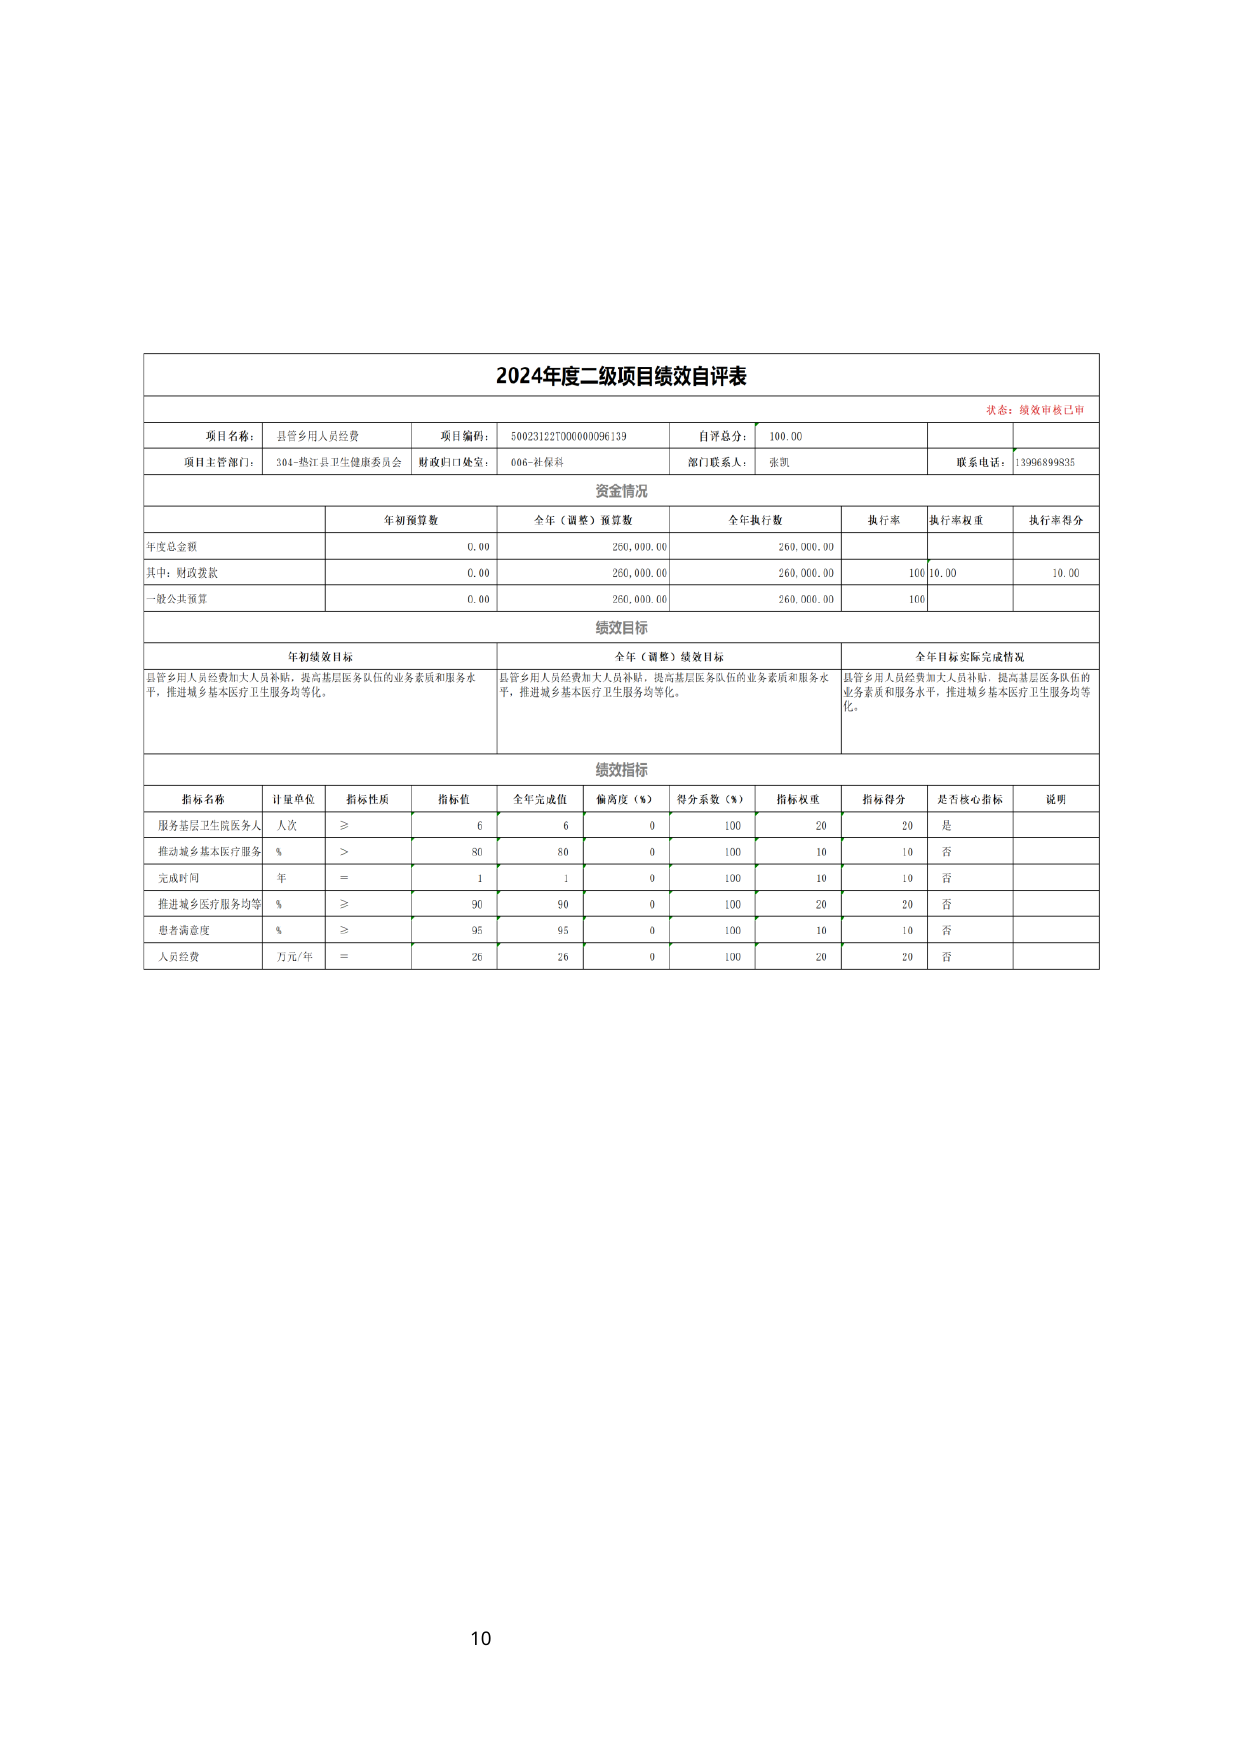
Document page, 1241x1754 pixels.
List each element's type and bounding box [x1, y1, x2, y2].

picture [139, 349, 1102, 973]
